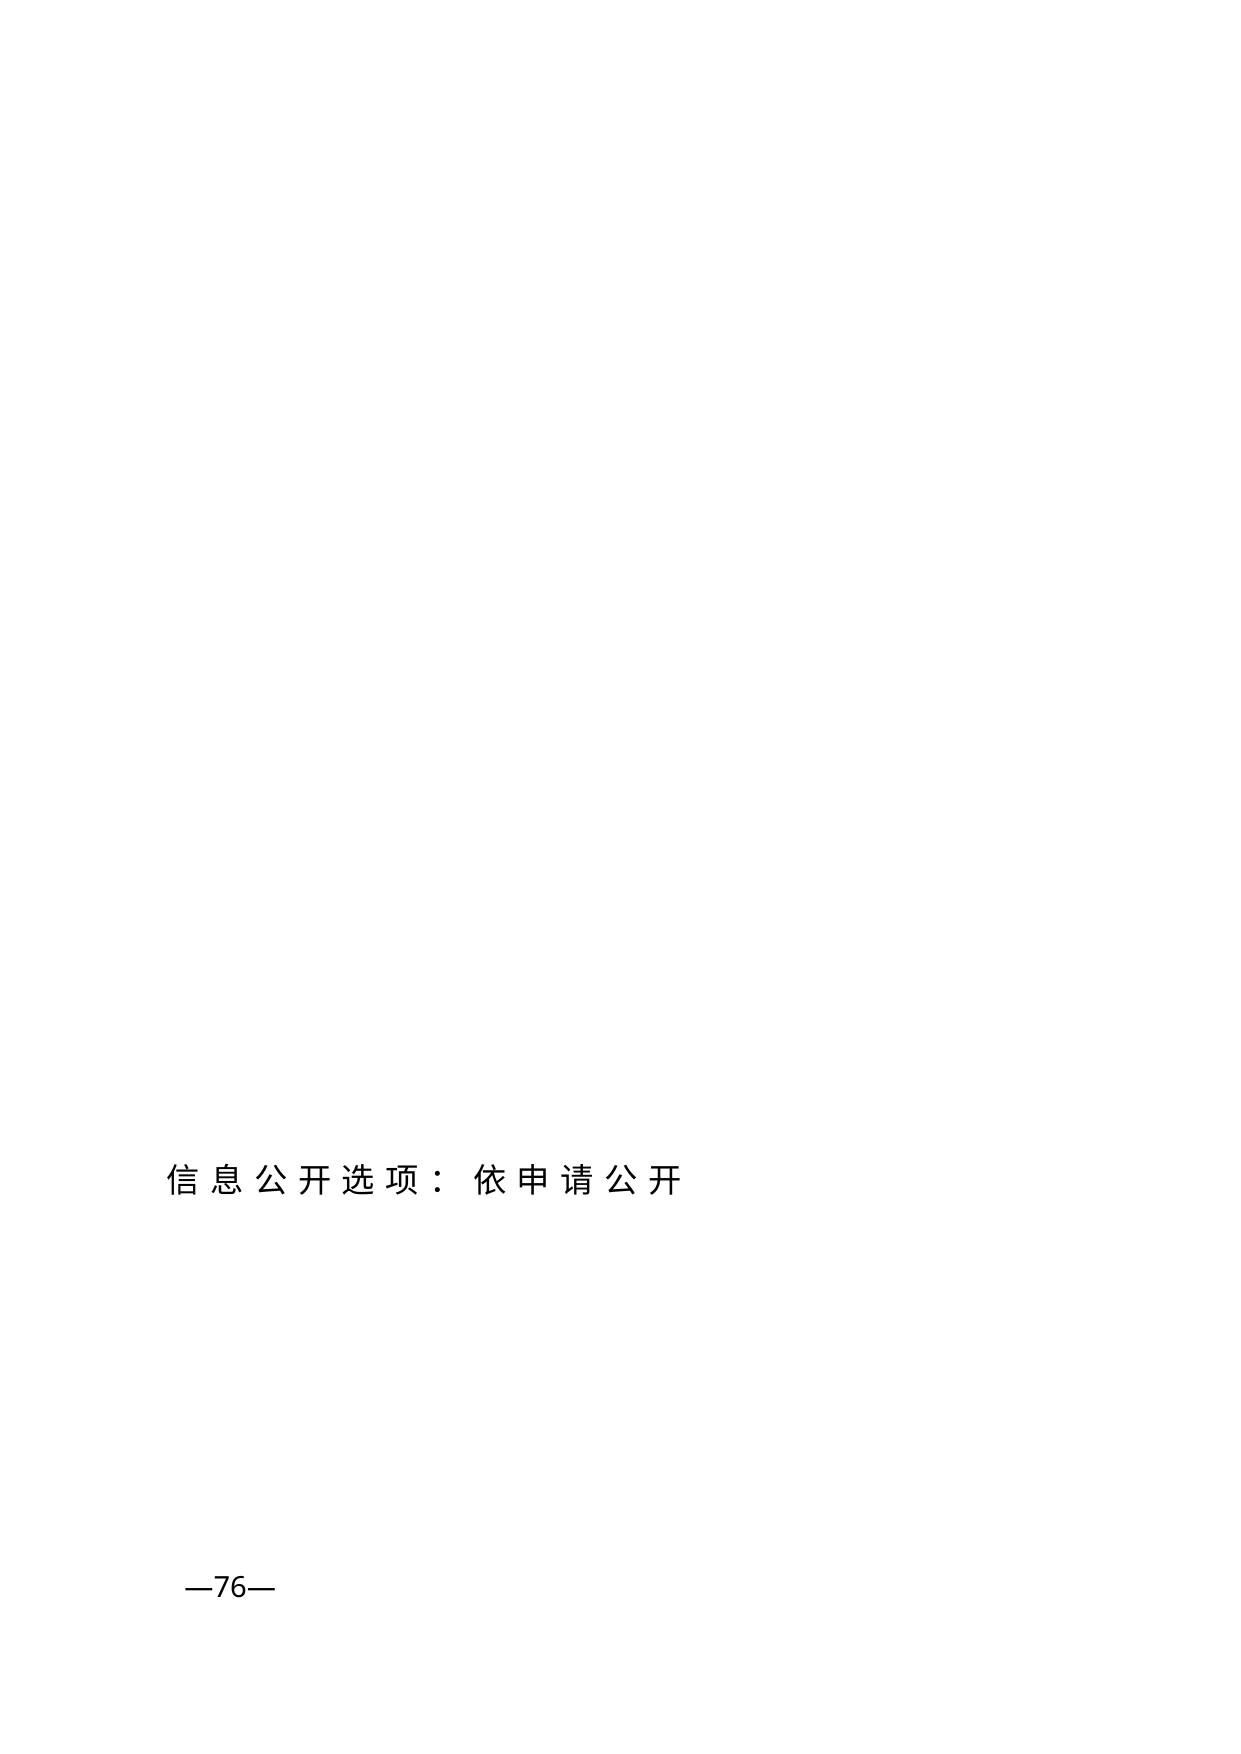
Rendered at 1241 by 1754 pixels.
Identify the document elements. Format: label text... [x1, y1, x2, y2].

text 信息公开选项：依申请公开 [167, 1145, 1085, 1211]
